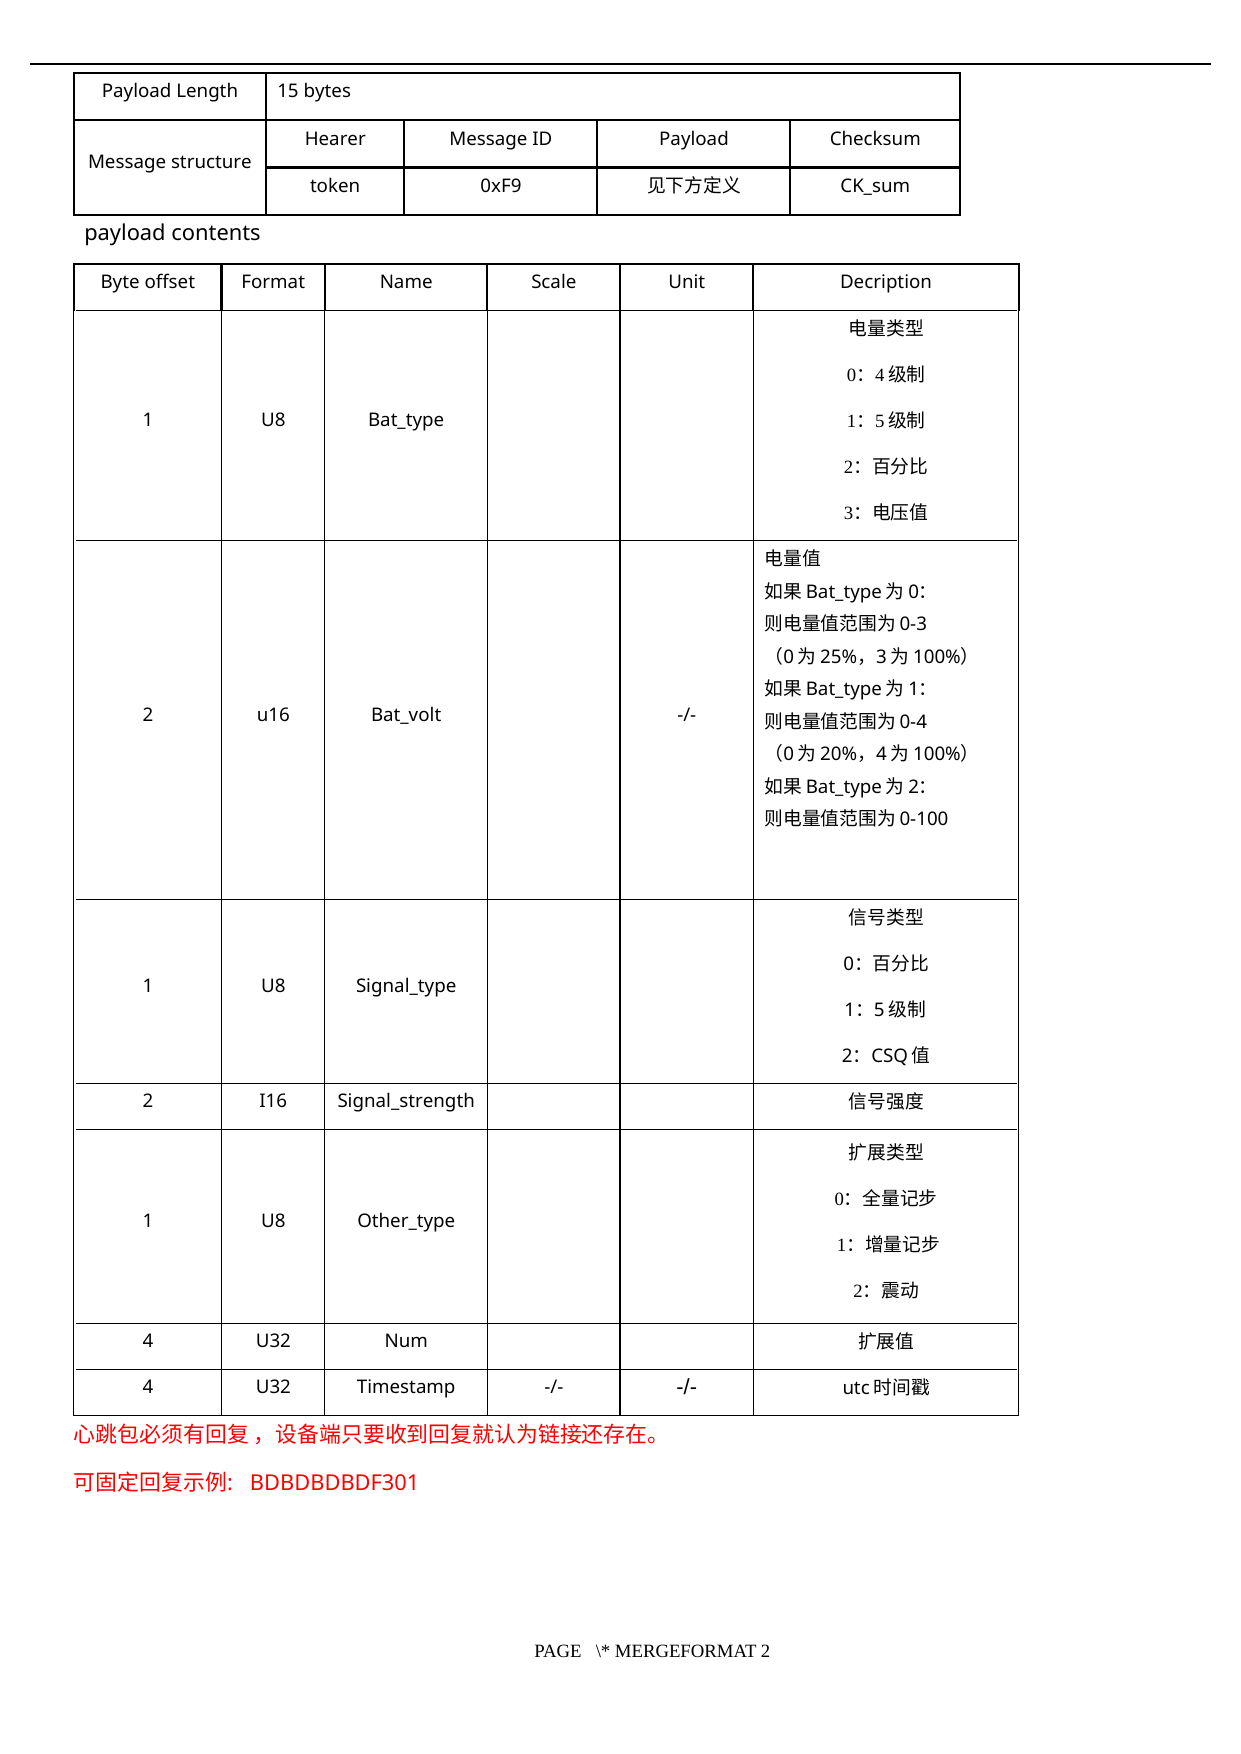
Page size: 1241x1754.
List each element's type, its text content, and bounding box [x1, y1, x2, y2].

table_cell U8 [222, 311, 324, 540]
table_cell 2 [74, 540, 221, 899]
table_cell I16 [222, 1084, 324, 1129]
table_header Decription [754, 265, 1018, 310]
table_cell Num [325, 1324, 487, 1369]
table_cell [488, 541, 619, 899]
table_cell Bat_type [325, 311, 487, 540]
table_cell Hearer [267, 121, 403, 166]
table_cell 信号类型 0：百分比 1：5级制 2：CSQ值 [754, 899, 1018, 1083]
table_cell 1 [74, 1129, 221, 1323]
table_cell Other_type [325, 1130, 487, 1323]
table_cell 2 [74, 1083, 221, 1129]
table_cell [621, 1084, 753, 1129]
table_cell 0xF9 [405, 169, 596, 213]
table_cell Bat_volt [325, 541, 487, 899]
table_cell U8 [222, 1130, 324, 1323]
table_cell -/- [488, 1370, 619, 1415]
table_cell [621, 1324, 753, 1369]
table_cell token [267, 169, 403, 213]
table_cell -/- [621, 541, 753, 899]
table_cell U32 [222, 1370, 324, 1415]
table_cell [621, 900, 753, 1083]
table_cell [488, 1324, 619, 1369]
table_header Format [223, 265, 324, 310]
table_cell CK_sum [791, 169, 959, 213]
table_cell 1 [74, 311, 221, 540]
table_cell U8 [222, 900, 324, 1083]
table_cell [488, 311, 619, 540]
table_cell 电量类型 0：4级制 1：5级制 2：百分比 3：电压值 [754, 310, 1018, 540]
table_cell [488, 1084, 619, 1129]
table_cell 扩展类型 0：全量记步 1：增量记步 2：震动 [754, 1129, 1018, 1323]
table_cell 信号强度 [754, 1083, 1018, 1129]
table_cell [488, 1130, 619, 1323]
table_cell 15 bytes [267, 74, 959, 119]
table_cell Timestamp [325, 1370, 487, 1415]
table_cell Payload [598, 121, 789, 166]
table_cell 电量值 如果Bat_type为0： 则电量值范围为0-3 （0为25%，3为100%） 如果Bat_type为1： 则电量值范围为0-4 （0为20%，4为100%） 如果Bat_type为2： 则电量值范围为0-100 [754, 540, 1018, 899]
table_cell [621, 1130, 753, 1323]
table_cell 见下方定义 [598, 169, 789, 213]
table_cell Signal_strength [325, 1084, 487, 1129]
text 心跳包必须有回复 ，设备端只要收到回复就认为链接还存在。 [74, 1416, 1211, 1449]
table_cell [621, 311, 753, 540]
table_header Unit [621, 265, 752, 310]
table_cell U32 [222, 1324, 324, 1369]
table_header Name [326, 265, 486, 310]
table_cell 4 [74, 1369, 221, 1415]
table_cell 4 [74, 1323, 221, 1369]
table_cell 1 [74, 899, 221, 1083]
table_cell Payload Length [75, 74, 265, 119]
text 可固定回复示例: BDBDBDBDF301 [74, 1464, 1211, 1497]
table_cell Signal_type [325, 900, 487, 1083]
table_cell Message structure [75, 121, 265, 213]
text payload contents [29, 216, 1211, 248]
table_cell Message ID [405, 121, 596, 166]
table_header Scale [488, 265, 619, 310]
table_cell Checksum [791, 121, 959, 166]
table_cell -/- [621, 1370, 753, 1415]
table_cell u16 [222, 541, 324, 899]
table_cell [488, 900, 619, 1083]
table_cell utc时间戳 [754, 1369, 1018, 1415]
table_cell 扩展值 [754, 1323, 1018, 1369]
table_header Byte offset [75, 265, 220, 310]
